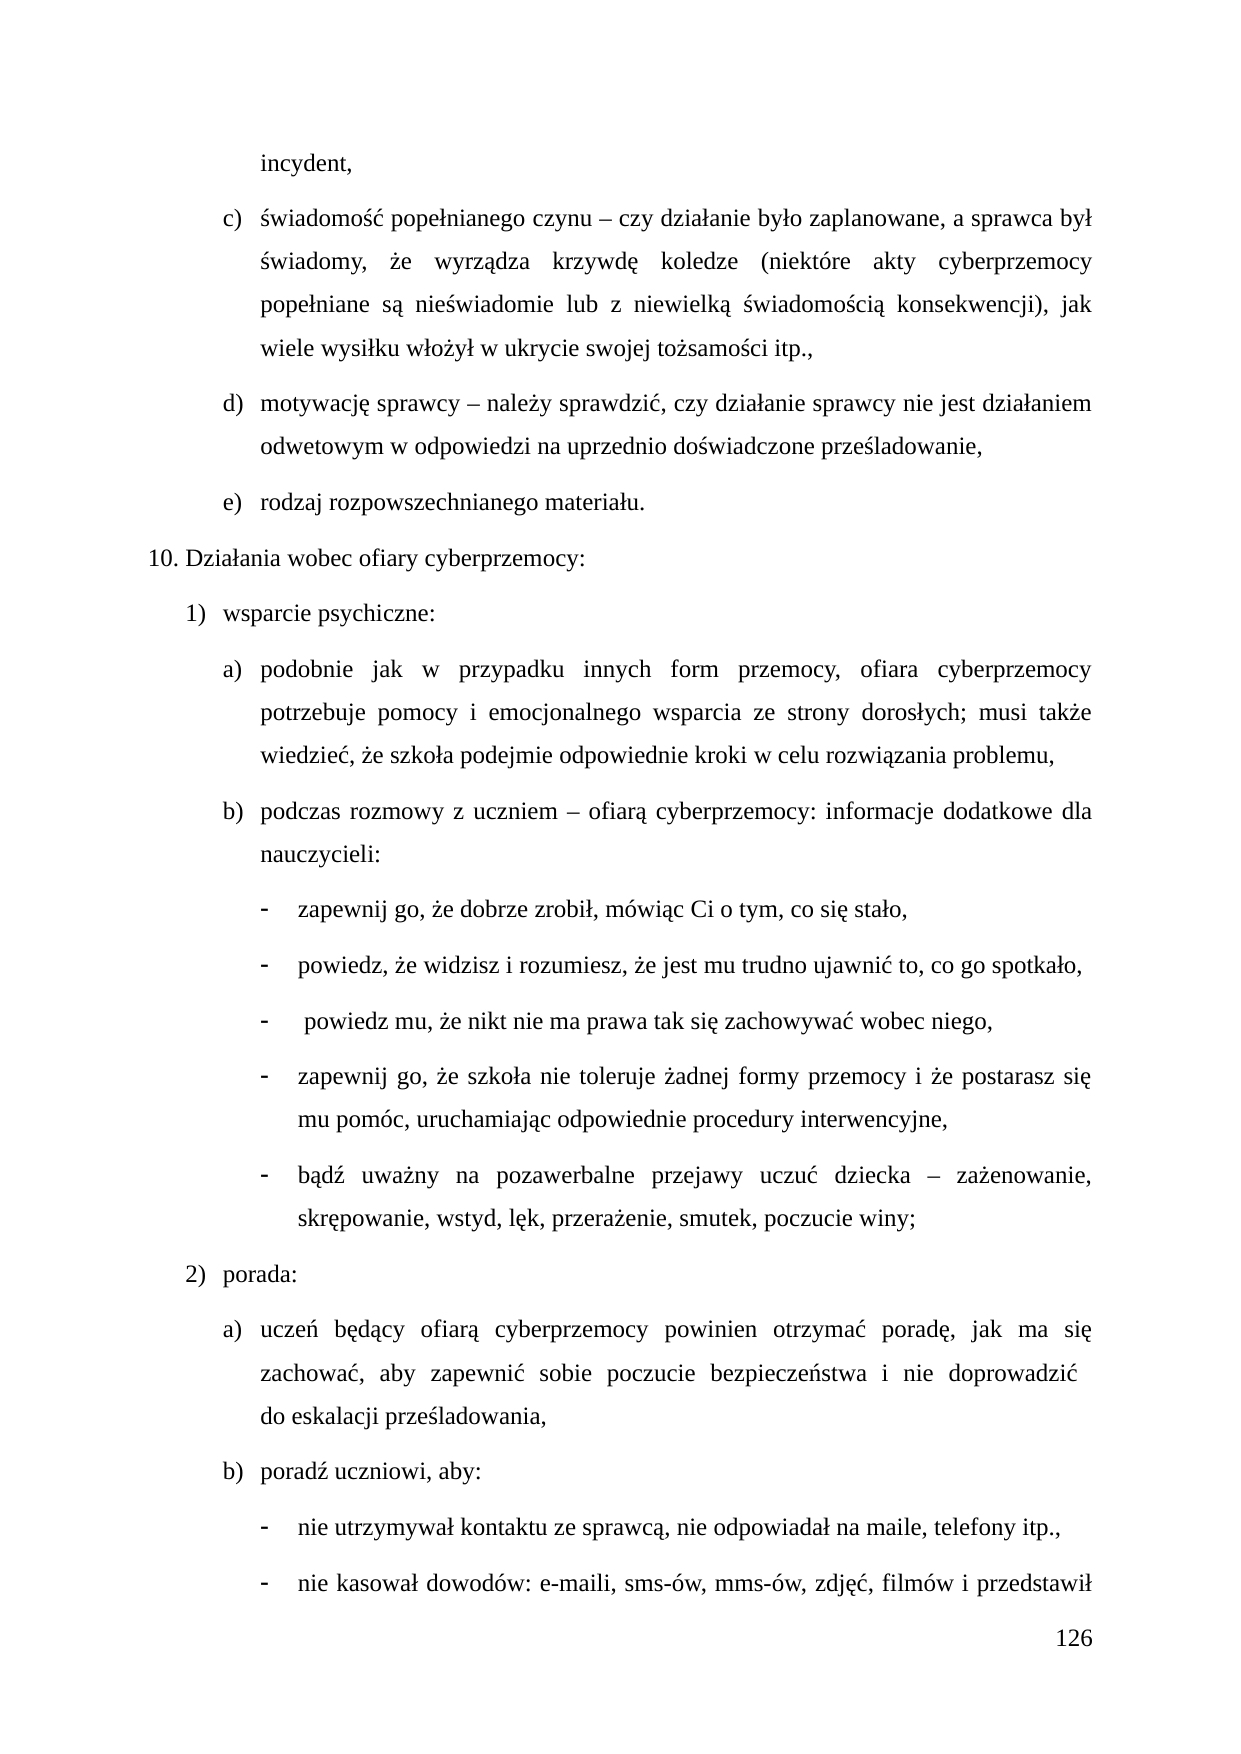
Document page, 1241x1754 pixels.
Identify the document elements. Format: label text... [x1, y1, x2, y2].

list powiedz, że widzisz i rozumiesz, że jest mu trudno ujawnić to, co go spotkało, [260, 950, 1093, 979]
list uczeń będący ofiarą cyberprzemocy powinien otrzymać poradę, jak ma się zachować, aby zapewnić sobie poczucie bezpieczeństwa i nie doprowadzić do eskalacji prześladowania, [223, 1314, 1093, 1429]
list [260, 1568, 1093, 1596]
list zapewnij go, że szkoła nie toleruje żadnej formy przemocy i że postarasz się mu pomóc, uruchamiając odpowiednie procedury interwencyjne, [260, 1061, 1093, 1133]
list bądź uważny na pozawerbalne przejawy uczuć dziecka – zażenowanie, skrępowanie, wstyd, lęk, przerażenie, smutek, poczucie winy; [260, 1160, 1093, 1232]
list poradź uczniowi, aby: [223, 1456, 1093, 1485]
list porada: [185, 1259, 1093, 1288]
list wsparcie psychiczne: [185, 598, 1093, 627]
list rodzaj rozpowszechnianego materiału. [223, 487, 1093, 516]
list podobnie jak w przypadku innych form przemocy, ofiara cyberprzemocy potrzebuje pomocy i emocjonalnego wsparcia ze strony dorosłych; musi także wiedzieć, że szkoła podejmie odpowiednie kroki w celu rozwiązania problemu, [223, 654, 1093, 769]
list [223, 148, 1093, 176]
list zapewnij go, że dobrze zrobił, mówiąc Ci o tym, co się stało, [260, 894, 1093, 923]
list powiedz mu, że nikt nie ma prawa tak się zachowywać wobec niego, [260, 1006, 1093, 1034]
list świadomość popełnianego czynu – czy działanie było zaplanowane, a sprawca był świadomy, że wyrządza krzywdę koledze (niektóre akty cyberprzemocy popełniane są nieświadomie lub z niewielką świadomością konsekwencji), jak wiele wysiłku włożył w ukrycie swojej tożsamości itp., [223, 203, 1093, 361]
list motywację sprawcy – należy sprawdzić, czy działanie sprawcy nie jest działaniem odwetowym w odpowiedzi na uprzednio doświadczone prześladowanie, [223, 388, 1093, 460]
list Działania wobec ofiary cyberprzemocy: [148, 543, 1093, 571]
list nie utrzymywał kontaktu ze sprawcą, nie odpowiadał na maile, telefony itp., [260, 1512, 1093, 1541]
list podczas rozmowy z uczniem – ofiarą cyberprzemocy: informacje dodatkowe dla nauczycieli: [223, 796, 1093, 868]
